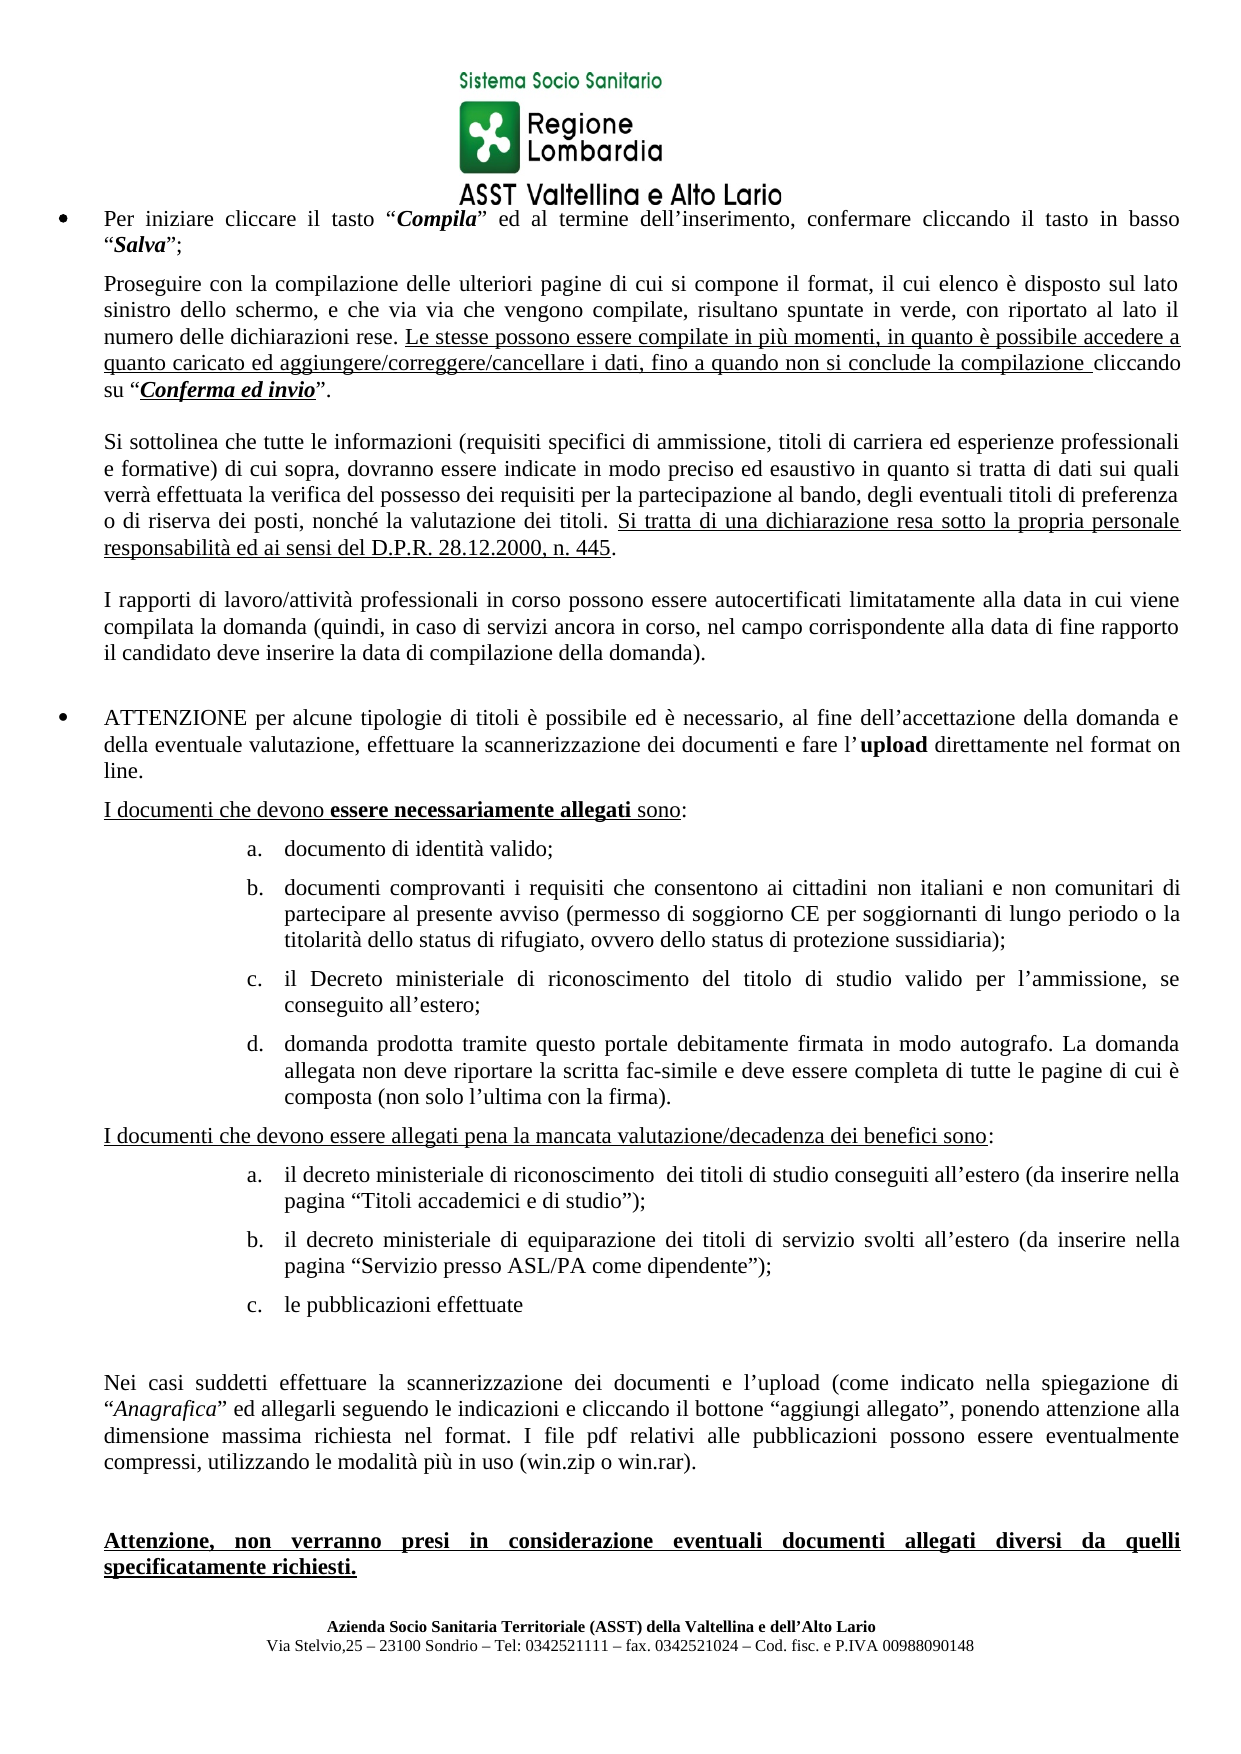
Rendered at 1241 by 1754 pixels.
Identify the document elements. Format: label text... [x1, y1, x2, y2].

text I documenti che devono essere allegati pena la mancata valutazione/decadenza dei benefici sono: [103, 1122, 1181, 1148]
text Attenzione, non verranno presi in considerazione eventuali documenti allegati diversi da quelli specificatamente richiesti. [103, 1551, 1181, 1580]
list documenti comprovanti i requisiti che consentono ai cittadini non italiani e non comunitari di partecipare al presente avviso (permesso di soggiorno CE per soggiornanti di lungo periodo o la titolarità dello status di rifugiato, ovvero dello status di protezione sussidiaria); [247, 874, 1181, 953]
text Proseguire con la compilazione delle ulteriori pagine di cui si compone il format, il cui elenco è disposto sul lato sinistro dello schermo, e che via via che vengono compilate, risultano spuntate in verde, con riportato al lato il numero delle dichiarazioni rese. Le stesse possono essere compilate in più momenti, in quanto è possibile accedere a quanto caricato ed aggiungere/correggere/cancellare i dati, fino a quando non si conclude la compilazione cliccando su “Conferma ed invio”. [103, 270, 1181, 402]
list domanda prodotta tramite questo portale debitamente firmata in modo autografo. La domanda allegata non deve riportare la scritta fac-simile e deve essere completa di tutte le pagine di cui è composta (non solo l’ultima con la firma). [247, 1030, 1181, 1109]
list ATTENZIONE per alcune tipologie di titoli è possibile ed è necessario, al fine dell’accettazione della domanda e della eventuale valutazione, effettuare la scannerizzazione dei documenti e fare l’upload direttamente nel format on line. [59, 704, 1181, 783]
list documento di identità valido; [247, 835, 1181, 861]
text I rapporti di lavoro/attività professionali in corso possono essere autocertificati limitatamente alla data in cui viene compilata la domanda (quindi, in caso di servizi ancora in corso, nel campo corrispondente alla data di fine rapporto il candidato deve inserire la data di compilazione della domanda). [103, 586, 1181, 666]
list il Decreto ministeriale di riconoscimento del titolo di studio valido per l’ammissione, se conseguito all’estero; [247, 965, 1181, 1018]
picture [459, 72, 782, 205]
list il decreto ministeriale di riconoscimento dei titoli di studio conseguiti all’estero (da inserire nella pagina “Titoli accademici e di studio”); [247, 1161, 1181, 1213]
text I documenti che devono essere necessariamente allegati sono: [103, 796, 1181, 822]
text Attenzione, non verranno presi in considerazione eventuali documenti allegati diversi da quelli specificatamente richiesti. [103, 1527, 1181, 1550]
list Per iniziare cliccare il tasto “Compila” ed al termine dell’inserimento, confermare cliccando il tasto in basso “Salva”; [59, 205, 1181, 258]
text Si sottolinea che tutte le informazioni (requisiti specifici di ammissione, titoli di carriera ed esperienze professionali e formative) di cui sopra, dovranno essere indicate in modo preciso ed esaustivo in quanto si tratta di dati sui quali verrà effettuata la verifica del possesso dei requisiti per la partecipazione al bando, degli eventuali titoli di preferenza o di riserva dei posti, nonché la valutazione dei titoli. Si tratta di una dichiarazione resa sotto la propria personale responsabilità ed ai sensi del D.P.R. 28.12.2000, n. 445. [103, 428, 1181, 560]
list le pubblicazioni effettuate [247, 1291, 1181, 1318]
list il decreto ministeriale di equiparazione dei titoli di servizio svolti all’estero (da inserire nella pagina “Servizio presso ASL/PA come dipendente”); [247, 1226, 1181, 1279]
text Nei casi suddetti effettuare la scannerizzazione dei documenti e l’upload (come indicato nella spiegazione di “Anagrafica” ed allegarli seguendo le indicazioni e cliccando il bottone “aggiungi allegato”, ponendo attenzione alla dimensione massima richiesta nel format. I file pdf relativi alle pubblicazioni possono essere eventualmente compressi, utilizzando le modalità più in uso (win.zip o win.rar). [103, 1369, 1181, 1474]
